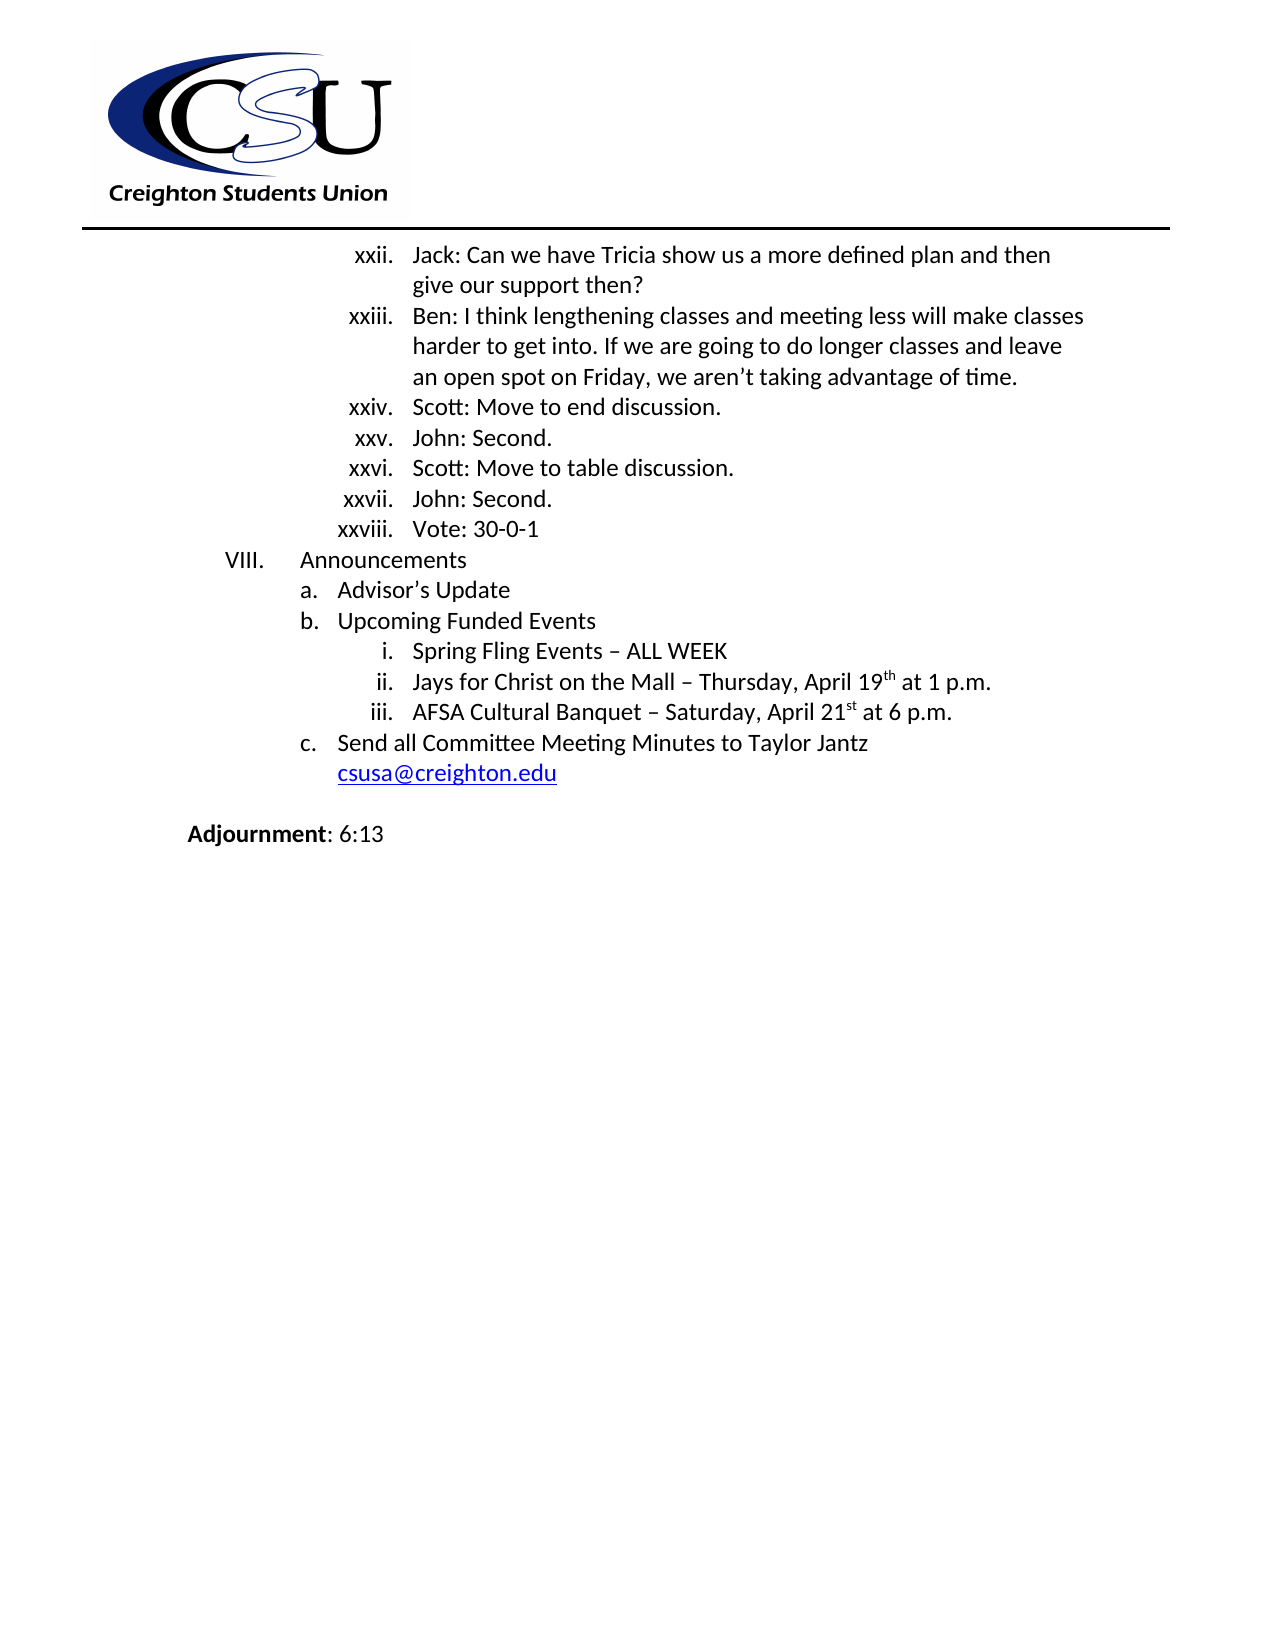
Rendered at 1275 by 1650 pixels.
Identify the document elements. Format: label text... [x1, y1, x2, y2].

list Jays for Christ on the Mall – Thursday, April 19th at 1 p.m. [394, 666, 1087, 697]
list John: Second. [394, 483, 1087, 513]
list Spring Fling Events – ALL WEEK [394, 636, 1087, 666]
list Announcements [225, 544, 1087, 574]
picture [90, 40, 410, 222]
list Scott: Move to table discussion. [394, 452, 1087, 483]
list Advisor’s Update [300, 574, 1087, 605]
list John: Second. [394, 422, 1087, 452]
list Vote: 30-0-1 [394, 513, 1087, 544]
list AFSA Cultural Banquet – Saturday, April 21st at 6 p.m. [394, 697, 1087, 727]
text Adjournment: 6:13 [187, 819, 1087, 849]
list Send all Committee Meeting Minutes to Taylor Jantz csusa@creighton.edu [300, 727, 1087, 788]
list Ben: I think lengthening classes and meeting less will make classes harder to get into. If we are going to do longer classes and leave an open spot on Friday, we aren’t taking advantage of time. [394, 300, 1087, 391]
list Upcoming Funded Events [300, 605, 1087, 636]
list Jack: Can we have Tricia show us a more defined plan and then give our support then? [394, 239, 1087, 300]
list Scott: Move to end discussion. [394, 391, 1087, 422]
